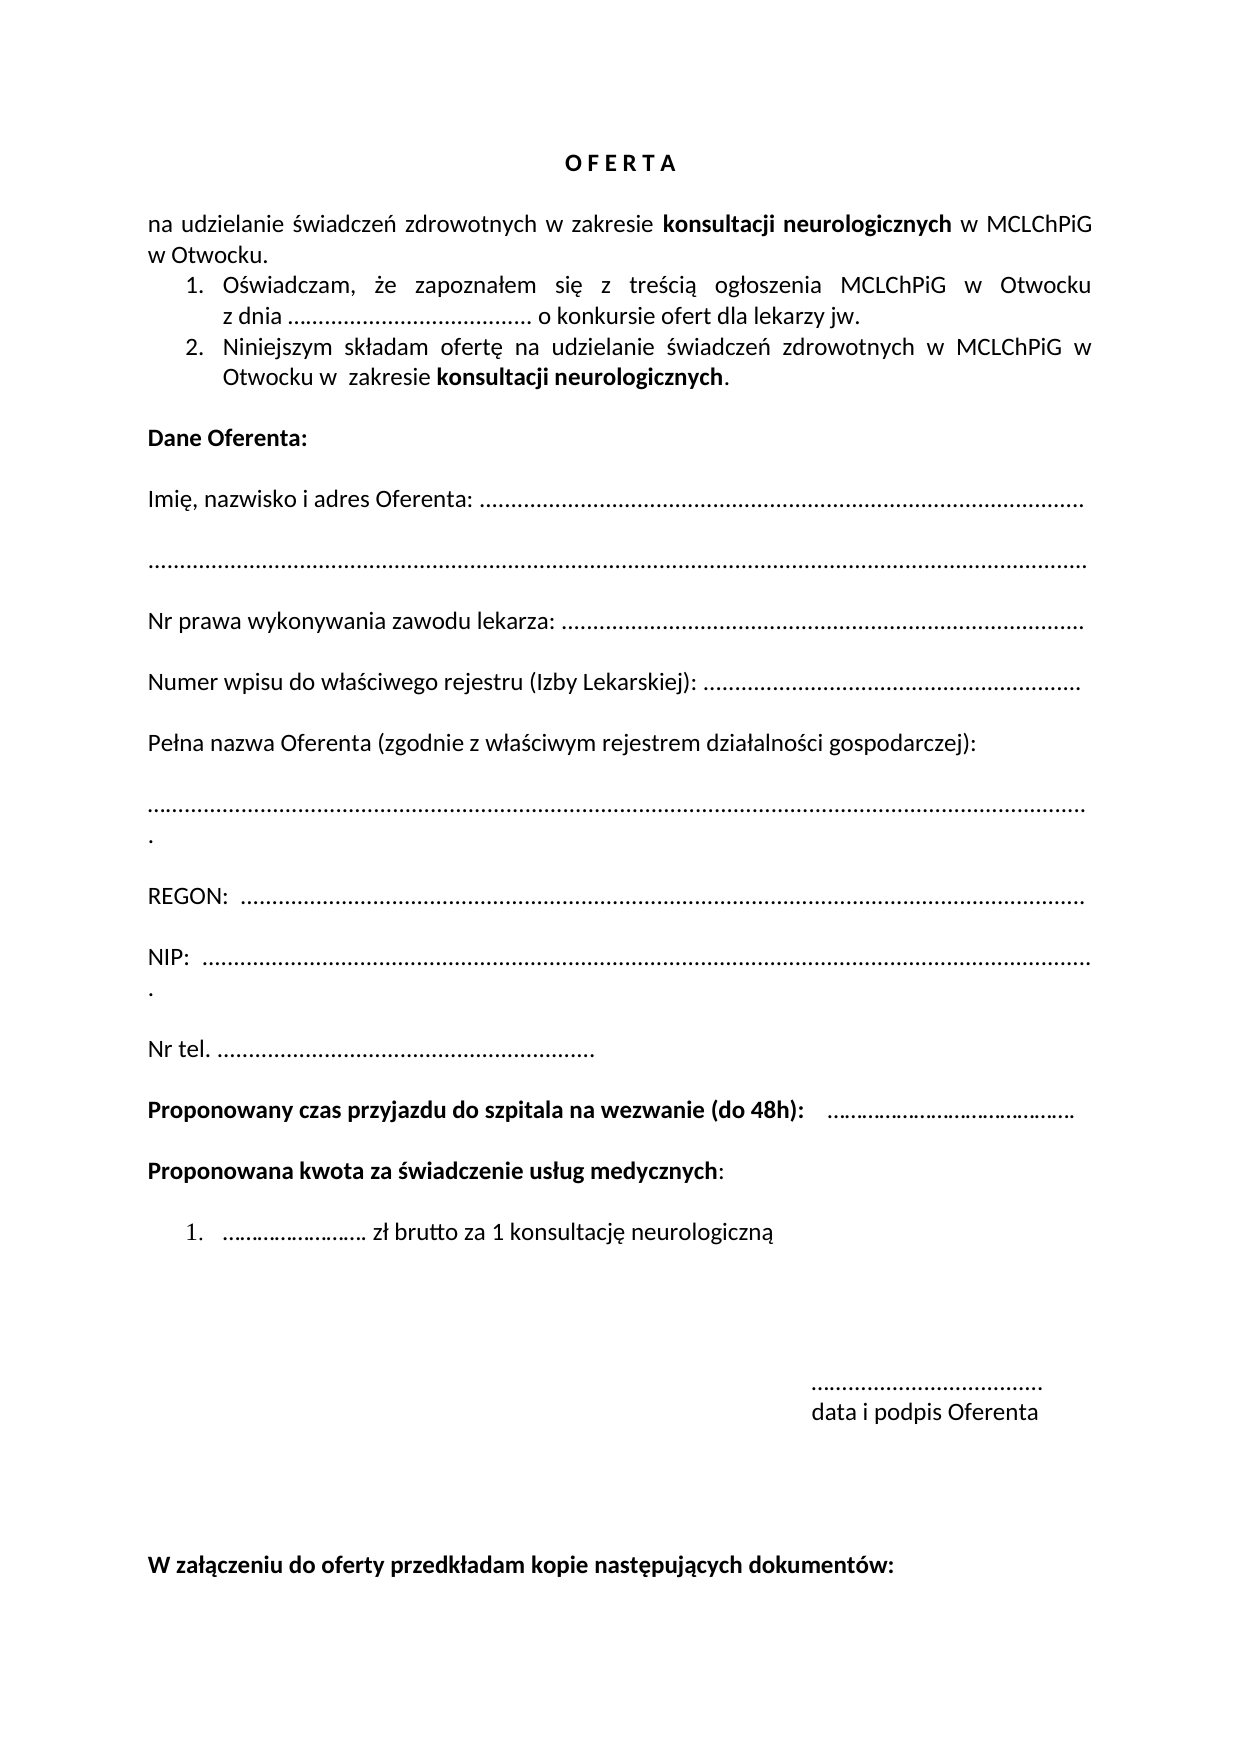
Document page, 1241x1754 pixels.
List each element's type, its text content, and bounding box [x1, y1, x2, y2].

text Imię, nazwisko i adres Oferenta: ................................................................................................ [148, 483, 1093, 514]
text NIP: .............................................................................................................................................. [148, 941, 1093, 1002]
text O F E R T A [148, 148, 1093, 178]
text REGON: ...................................................................................................................................... [148, 880, 1093, 911]
text ..................................................................................................................................................... [148, 544, 1093, 575]
list ……………………. zł brutto za 1 konsultację neurologiczną [185, 1216, 1093, 1246]
text Pełna nazwa Oferenta (zgodnie z właściwym rejestrem działalności gospodarczej): [148, 727, 1093, 758]
text W załączeniu do oferty przedkładam kopie następujących dokumentów: [148, 1549, 1093, 1579]
text Numer wpisu do właściwego rejestru (Izby Lekarskiej): ............................................................ [148, 666, 1093, 697]
list Niniejszym składam ofertę na udzielanie świadczeń zdrowotnych w MCLChPiG w Otwocku w zakresie konsultacji neurologicznych. [185, 331, 1093, 392]
text ….................................. [148, 1338, 1093, 1396]
text Proponowana kwota za świadczenie usług medycznych: [148, 1155, 1093, 1185]
text Nr prawa wykonywania zawodu lekarza: ................................................................................... [148, 605, 1093, 636]
list Oświadczam, że zapoznałem się z treścią ogłoszenia MCLChPiG w Otwocku z dnia ….................................... o konkursie ofert dla lekarzy jw. [185, 270, 1093, 331]
text data i podpis Oferenta [148, 1396, 1093, 1427]
text na udzielanie świadczeń zdrowotnych w zakresie konsultacji neurologicznych w MCLChPiG w Otwocku. [148, 209, 1093, 270]
text Nr tel. ............................................................ [148, 1033, 1093, 1063]
text Proponowany czas przyjazdu do szpitala na wezwanie (do 48h): ……………………………………. [148, 1094, 1093, 1124]
text …................................................................................................................................................... [148, 788, 1093, 849]
text Dane Oferenta: [148, 422, 1093, 453]
